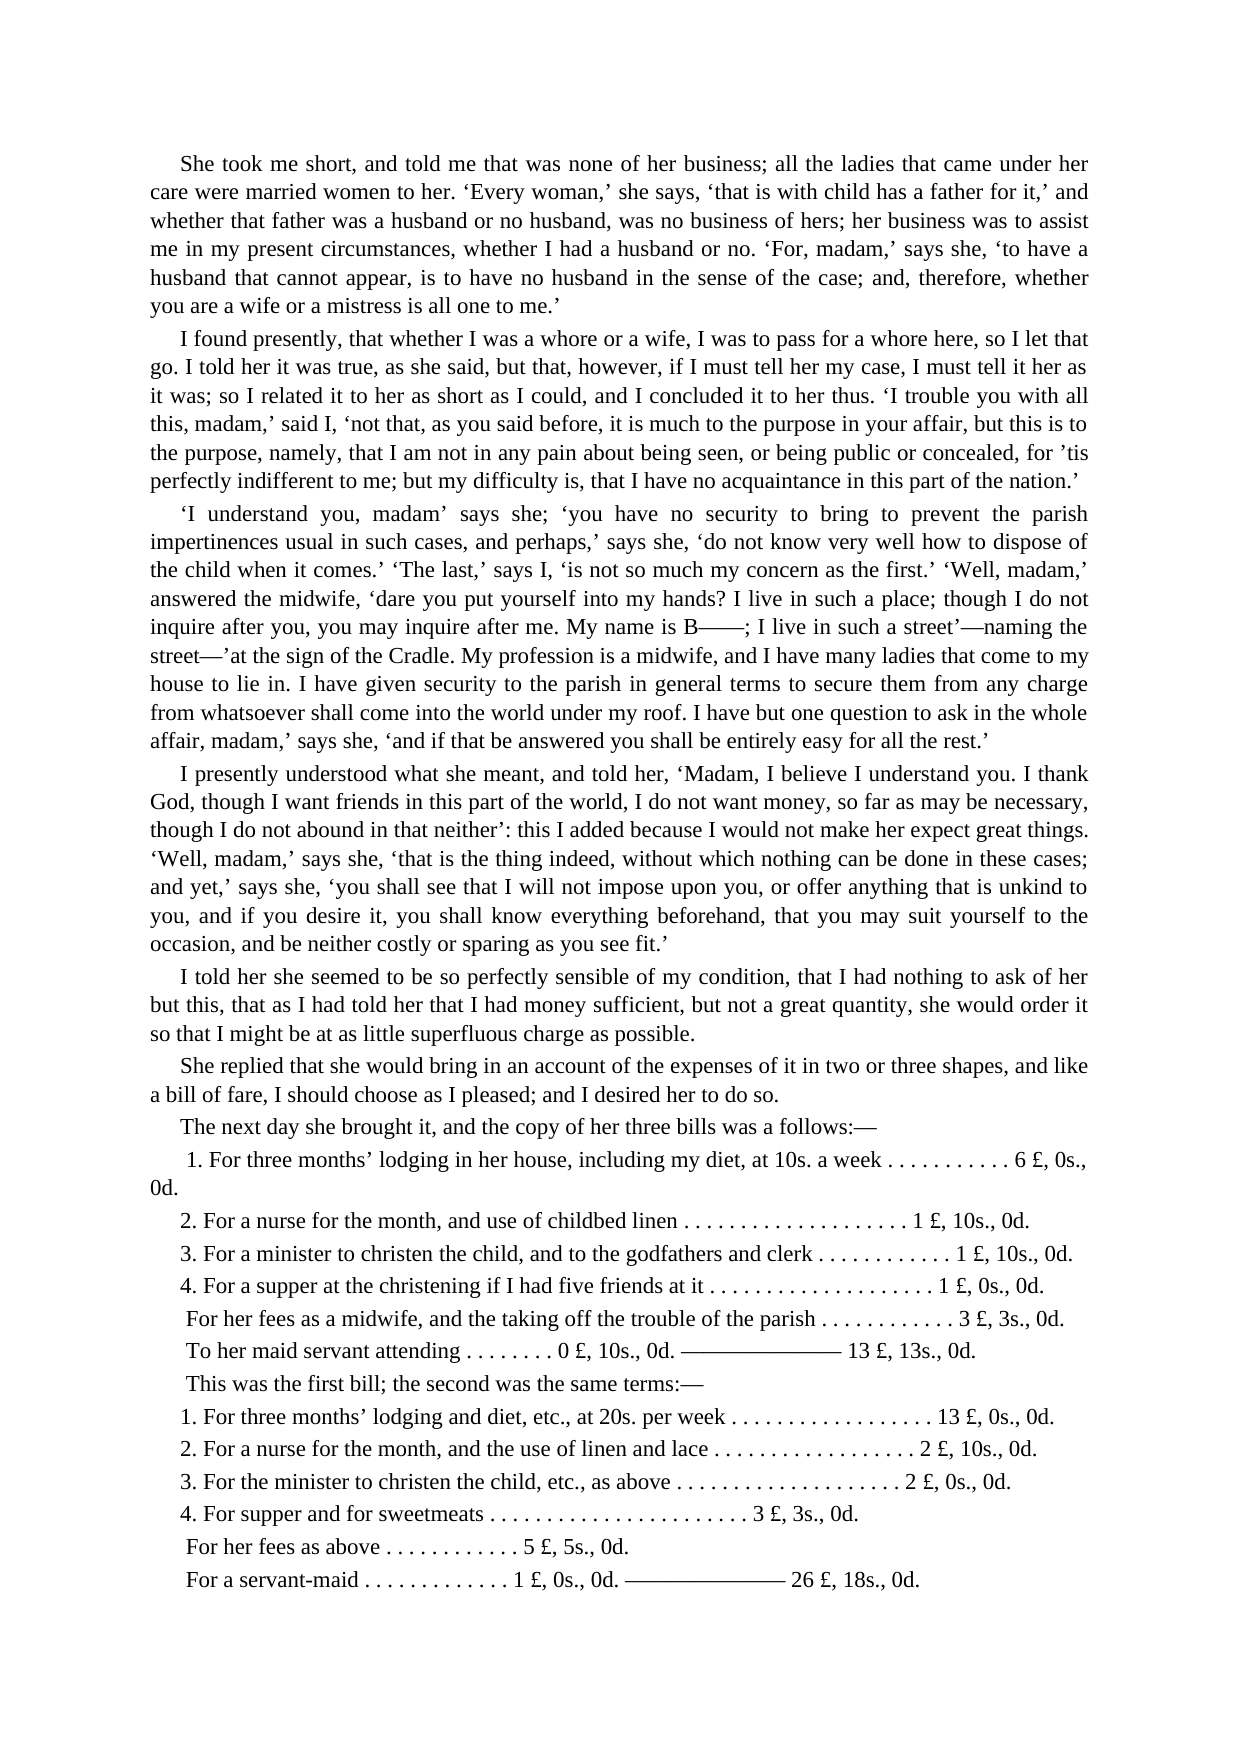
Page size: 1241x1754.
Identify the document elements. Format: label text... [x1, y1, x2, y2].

text 2. For a nurse for the month, and use of childbed linen . . . . . . . . . . . . . . . . . . . . 1 £, 10s., 0d. [150, 1207, 1090, 1233]
text 2. For a nurse for the month, and the use of linen and lace . . . . . . . . . . . . . . . . . . 2 £, 10s., 0d. [150, 1435, 1090, 1462]
text 4. For supper and for sweetmeats . . . . . . . . . . . . . . . . . . . . . . . 3 £, 3s., 0d. [150, 1501, 1090, 1527]
text 1. For three months’ lodging in her house, including my diet, at 10s. a week . . . . . . . . . . . 6 £, 0s., 0d. [150, 1146, 1090, 1201]
text This was the first bill; the second was the same terms:— [150, 1370, 1090, 1396]
text For her fees as a midwife, and the taking off the trouble of the parish . . . . . . . . . . . . 3 £, 3s., 0d. [150, 1305, 1090, 1331]
text She took me short, and told me that was none of her business; all the ladies that came under her care were married women to her. ‘Every woman,’ she says, ‘that is with child has a father for it,’ and whether that father was a husband or no husband, was no business of hers; her business was to assist me in my present circumstances, whether I had a husband or no. ‘For, madam,’ says she, ‘to have a husband that cannot appear, is to have no husband in the sense of the case; and, therefore, whether you are a wife or a mistress is all one to me.’ [150, 150, 1090, 318]
text 1. For three months’ lodging and diet, etc., at 20s. per week . . . . . . . . . . . . . . . . . . 13 £, 0s., 0d. [150, 1403, 1090, 1429]
text I found presently, that whether I was a whore or a wife, I was to pass for a whore here, so I let that go. I told her it was true, as she said, but that, however, if I must tell her my case, I must tell it her as it was; so I related it to her as short as I could, and I concluded it to her thus. ‘I trouble you with all this, madam,’ said I, ‘not that, as you said before, it is much to the purpose in your affair, but this is to the purpose, namely, that I am not in any pain about being seen, or being public or concealed, for ’tis perfectly indifferent to me; but my difficulty is, that I have no acquaintance in this part of the nation.’ [150, 325, 1090, 493]
text 3. For the minister to christen the child, etc., as above . . . . . . . . . . . . . . . . . . . . 2 £, 0s., 0d. [150, 1468, 1090, 1494]
text She replied that she would bring in an account of the expenses of it in two or three shapes, and like a bill of fare, I should choose as I pleased; and I desired her to do so. [150, 1052, 1090, 1107]
text 4. For a supper at the christening if I had five friends at it . . . . . . . . . . . . . . . . . . . . 1 £, 0s., 0d. [150, 1272, 1090, 1299]
text The next day she brought it, and the copy of her three bills was a follows:— [150, 1113, 1090, 1140]
text 3. For a minister to christen the child, and to the godfathers and clerk . . . . . . . . . . . . 1 £, 10s., 0d. [150, 1240, 1090, 1266]
text For a servant-maid . . . . . . . . . . . . . 1 £, 0s., 0d. ——————— 26 £, 18s., 0d. [150, 1566, 1090, 1592]
text I presently understood what she meant, and told her, ‘Madam, I believe I understand you. I thank God, though I want friends in this part of the world, I do not want money, so far as may be necessary, though I do not abound in that neither’: this I added because I would not make her expect great things. ‘Well, madam,’ says she, ‘that is the thing indeed, without which nothing can be done in these cases; and yet,’ says she, ‘you shall see that I will not impose upon you, or offer anything that is unkind to you, and if you desire it, you shall know everything beforehand, that you may suit yourself to the occasion, and be neither costly or sparing as you see fit.’ [150, 760, 1090, 957]
text I told her she seemed to be so perfectly sensible of my condition, that I had nothing to ask of her but this, that as I had told her that I had money sufficient, but not a great quantity, she would order it so that I might be at as little superfluous charge as possible. [150, 963, 1090, 1046]
text To her maid servant attending . . . . . . . . 0 £, 10s., 0d. ——————— 13 £, 13s., 0d. [150, 1337, 1090, 1364]
text For her fees as above . . . . . . . . . . . . 5 £, 5s., 0d. [150, 1533, 1090, 1559]
text ‘I understand you, madam’ says she; ‘you have no security to bring to prevent the parish impertinences usual in such cases, and perhaps,’ says she, ‘do not know very well how to dispose of the child when it comes.’ ‘The last,’ says I, ‘is not so much my concern as the first.’ ‘Well, madam,’ answered the midwife, ‘dare you put yourself into my hands? I live in such a place; though I do not inquire after you, you may inquire after me. My name is B——; I live in such a street’—naming the street—’at the sign of the Cradle. My profession is a midwife, and I have many ladies that come to my house to lie in. I have given security to the parish in general terms to secure them from any charge from whatsoever shall come into the world under my roof. I have but one question to ask in the whole affair, madam,’ says she, ‘and if that be answered you shall be entirely easy for all the rest.’ [150, 499, 1090, 753]
